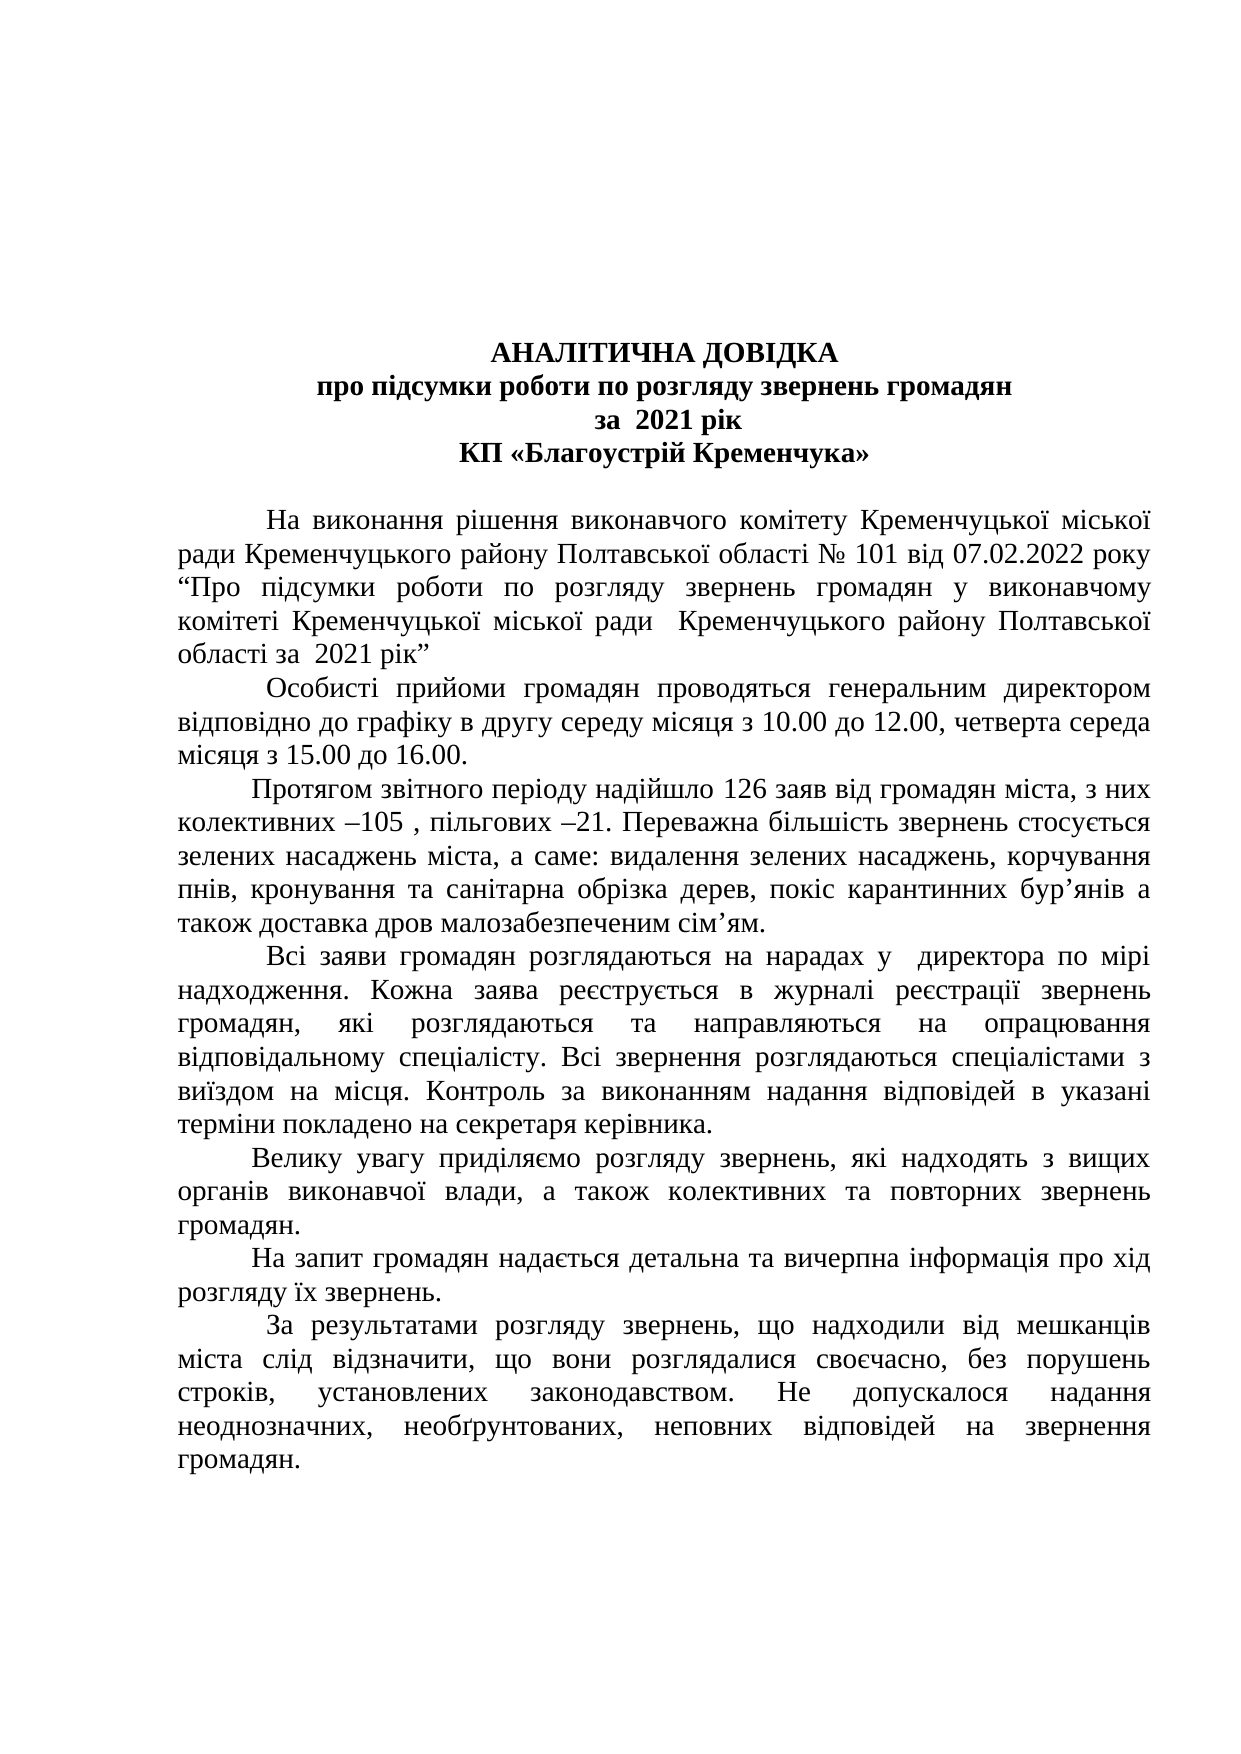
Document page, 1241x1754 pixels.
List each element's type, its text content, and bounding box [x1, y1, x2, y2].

text На запит громадян надається детальна та вичерпна інформація про хід розгляду їх звернень. [177, 1240, 1152, 1307]
text за 2021 рік [177, 402, 1152, 435]
text Велику увагу приділяємо розгляду звернень, які надходять з вищих органів виконавчої влади, а також колективних та повторних звернень громадян. [177, 1140, 1152, 1240]
text КП «Благоустрій Кременчука» [177, 435, 1152, 469]
text Всі заяви громадян розглядаються на нарадах у директора по мірі надходження. Кожна заява реєструється в журналі реєстрації звернень громадян, які розглядаються та направляються на опрацювання відповідальному спеціалісту. Всі звернення розглядаються спеціалістами з виїздом на місця. Контроль за виконанням надання відповідей в указані терміни покладено на секретаря керівника. [177, 938, 1152, 1140]
text про підсумки роботи по розгляду звернень громадян [177, 368, 1152, 402]
text АНАЛІТИЧНА ДОВІДКА [177, 335, 1152, 368]
text На виконання рішення виконавчого комітету Кременчуцької міської ради Кременчуцького району Полтавської області № 101 від 07.02.2022 року “Про підсумки роботи по розгляду звернень громадян у виконавчому комітеті Кременчуцької міської ради Кременчуцького району Полтавської області за 2021 рік” [177, 502, 1152, 670]
text Протягом звітного періоду надійшло 126 заяв від громадян міста, з них колективних –105 , пільгових –21. Переважна більшість звернень стосується зелених насаджень міста, а саме: видалення зелених насаджень, корчування пнів, кронування та санітарна обрізка дерев, покіс карантинних бур’янів а також доставка дров малозабезпеченим сім’ям. [177, 771, 1152, 938]
text Особисті прийоми громадян проводяться генеральним директором відповідно до графіку в другу середу місяця з 10.00 до 12.00, четверта середа місяця з 15.00 до 16.00. [177, 670, 1152, 771]
text За результатами розгляду звернень, що надходили від мешканців міста слід відзначити, що вони розглядалися своєчасно, без порушень строків, установлених законодавством. Не допускалося надання неоднозначних, необґрунтованих, неповних відповідей на звернення громадян. [177, 1307, 1152, 1475]
